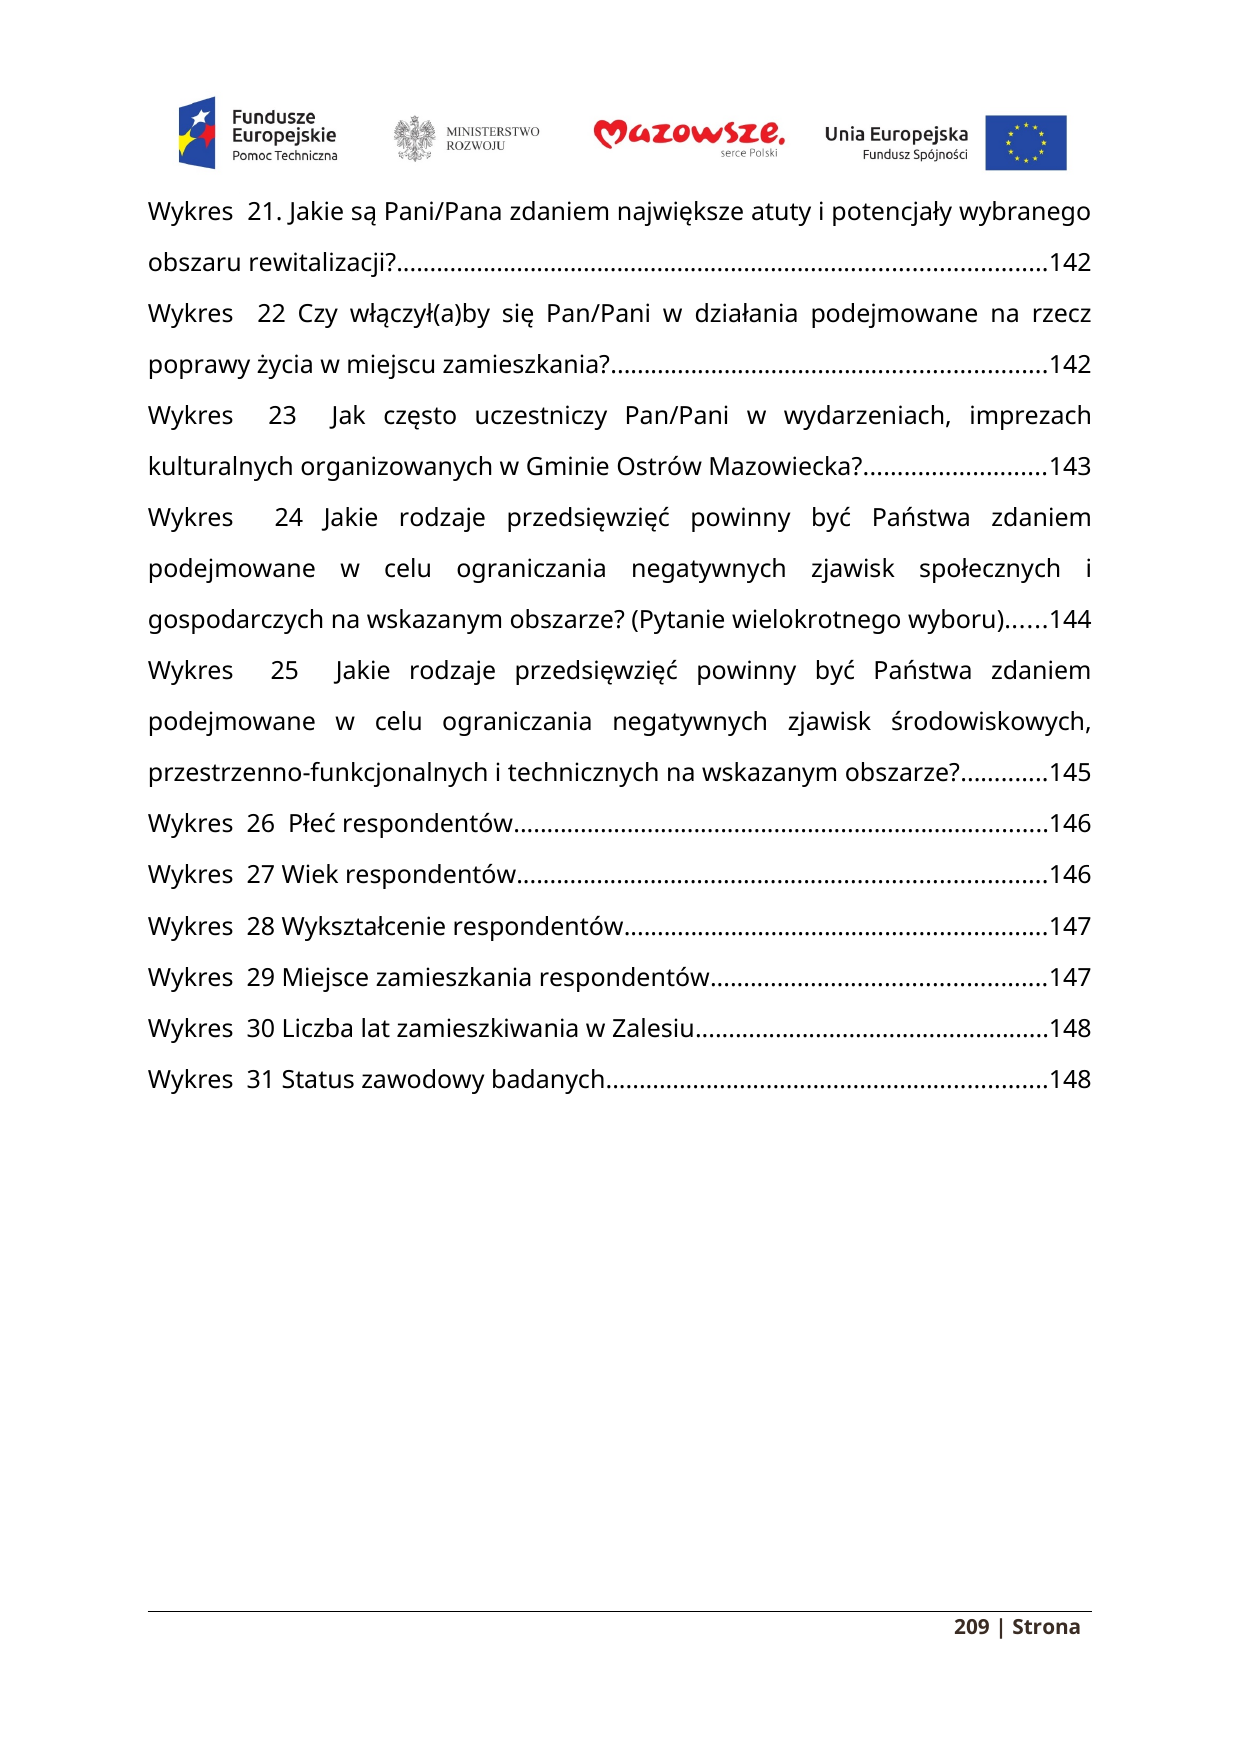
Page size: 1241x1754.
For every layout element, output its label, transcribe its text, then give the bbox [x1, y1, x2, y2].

text Wykres 22 Czy włączył(a)by się Pan/Pani w działania podejmowane na rzecz poprawy życia w miejscu zamieszkania? 142 [148, 296, 1093, 381]
text Wykres 28 Wykształcenie respondentów 147 [148, 908, 1093, 942]
text Wykres 21. Jakie są Pani/Pana zdaniem największe atuty i potencjały wybranego obszaru rewitalizacji? 142 [148, 194, 1093, 279]
text Wykres 27 Wiek respondentów 146 [148, 857, 1093, 891]
picture [147, 73, 1093, 194]
text Wykres 23 Jak często uczestniczy Pan/Pani w wydarzeniach, imprezach kulturalnych organizowanych w Gminie Ostrów Mazowiecka? 143 [148, 398, 1093, 483]
text Wykres 30 Liczba lat zamieszkiwania w Zalesiu 148 [148, 1010, 1093, 1044]
text Wykres 24 Jakie rodzaje przedsięwzięć powinny być Państwa zdaniem podejmowane w celu ograniczania negatywnych zjawisk społecznych i gospodarczych na wskazanym obszarze? (Pytanie wielokrotnego wyboru). 144 [148, 500, 1093, 636]
text Wykres 31 Status zawodowy badanych 148 [148, 1061, 1093, 1095]
text Wykres 25 Jakie rodzaje przedsięwzięć powinny być Państwa zdaniem podejmowane w celu ograniczania negatywnych zjawisk środowiskowych, przestrzenno-funkcjonalnych i technicznych na wskazanym obszarze? 145 [148, 653, 1093, 789]
text Wykres 29 Miejsce zamieszkania respondentów 147 [148, 959, 1093, 993]
text Wykres 26 Płeć respondentów 146 [148, 806, 1093, 840]
